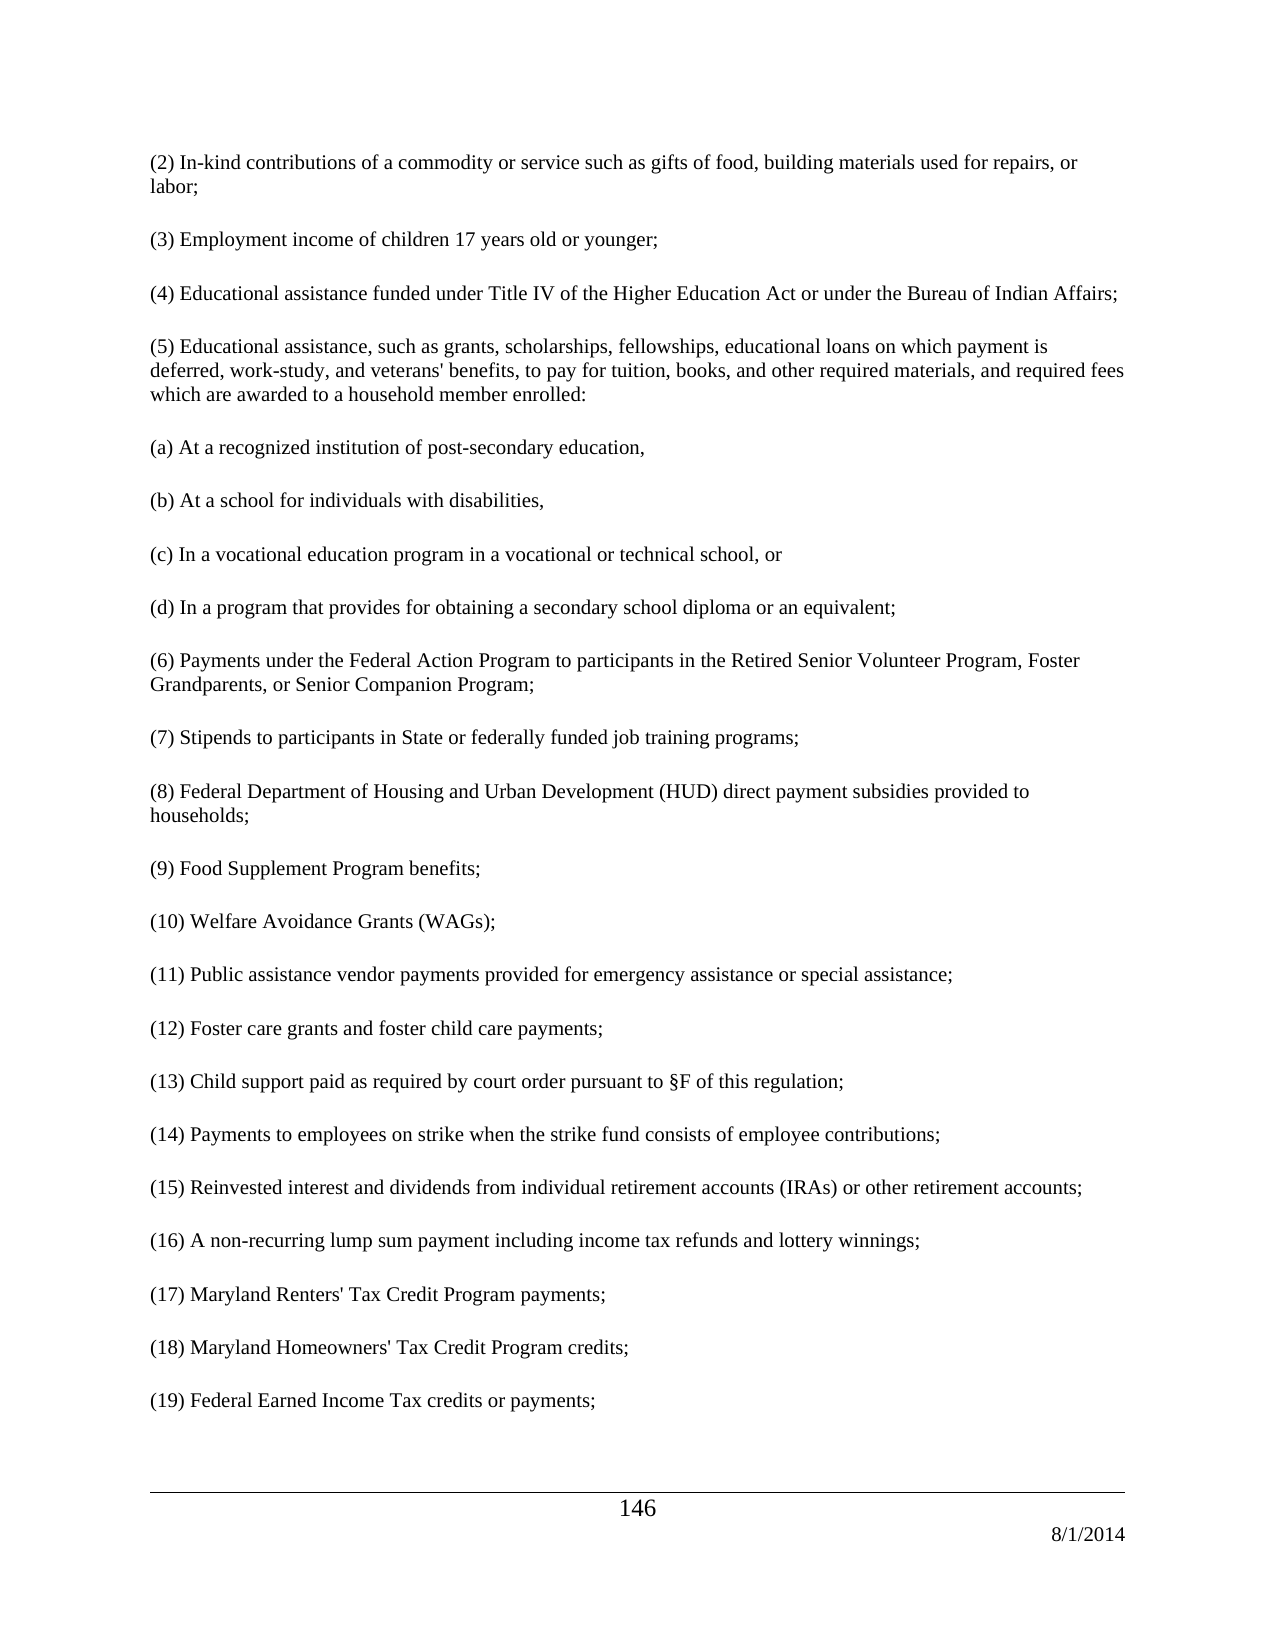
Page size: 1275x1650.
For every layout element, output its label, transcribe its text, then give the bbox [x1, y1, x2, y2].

text (3) Employment income of children 17 years old or younger; [150, 227, 1125, 251]
text (16) A non-recurring lump sum payment including income tax refunds and lottery winnings; [150, 1228, 1125, 1252]
text (14) Payments to employees on strike when the strike fund consists of employee contributions; [150, 1122, 1125, 1146]
text (10) Welfare Avoidance Grants (WAGs); [150, 909, 1125, 933]
text (15) Reinvested interest and dividends from individual retirement accounts (IRAs) or other retirement accounts; [150, 1175, 1125, 1199]
text (a) At a recognized institution of post-secondary education, [150, 435, 1125, 459]
text (18) Maryland Homeowners' Tax Credit Program credits; [150, 1335, 1125, 1359]
text (19) Federal Earned Income Tax credits or payments; [150, 1388, 1125, 1412]
text (13) Child support paid as required by court order pursuant to §F of this regulation; [150, 1069, 1125, 1093]
text (5) Educational assistance, such as grants, scholarships, fellowships, educational loans on which payment is deferred, work-study, and veterans' benefits, to pay for tuition, books, and other required materials, and required fees which are awarded to a household member enrolled: [150, 334, 1125, 406]
text (4) Educational assistance funded under Title IV of the Higher Education Act or under the Bureau of Indian Affairs; [150, 281, 1125, 304]
text (d) In a program that provides for obtaining a secondary school diploma or an equivalent; [150, 595, 1125, 619]
text (9) Food Supplement Program benefits; [150, 856, 1125, 880]
text (6) Payments under the Federal Action Program to participants in the Retired Senior Volunteer Program, Foster Grandparents, or Senior Companion Program; [150, 648, 1125, 696]
text (12) Foster care grants and foster child care payments; [150, 1016, 1125, 1039]
text (7) Stipends to participants in State or federally funded job training programs; [150, 725, 1125, 749]
text (c) In a vocational education program in a vocational or technical school, or [150, 542, 1125, 566]
text (17) Maryland Renters' Tax Credit Program payments; [150, 1282, 1125, 1306]
text (11) Public assistance vendor payments provided for emergency assistance or special assistance; [150, 962, 1125, 986]
text (2) In-kind contributions of a commodity or service such as gifts of food, building materials used for repairs, or labor; [150, 150, 1125, 198]
text (8) Federal Department of Housing and Urban Development (HUD) direct payment subsidies provided to households; [150, 778, 1125, 827]
text (b) At a school for individuals with disabilities, [150, 488, 1125, 512]
